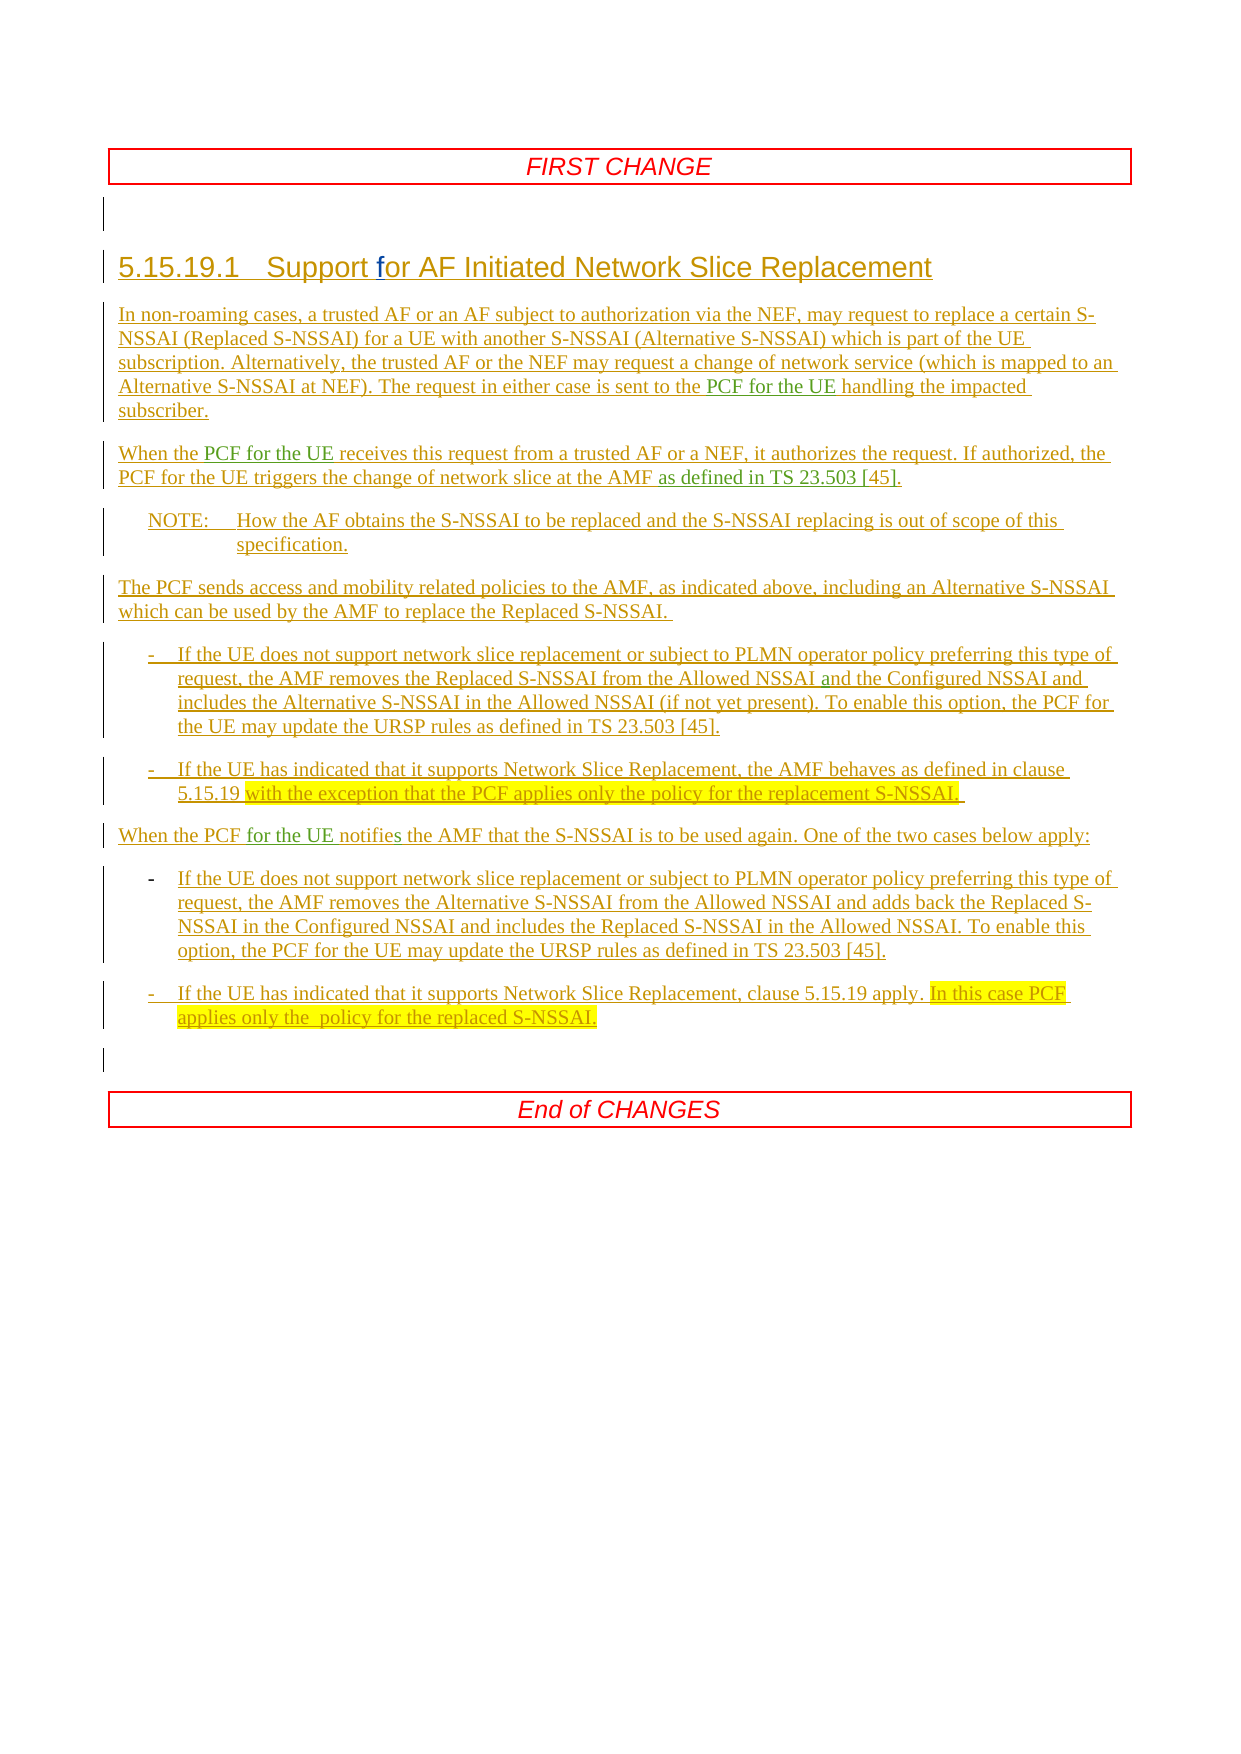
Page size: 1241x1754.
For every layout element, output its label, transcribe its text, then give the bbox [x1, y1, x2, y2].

text - [148, 866, 1122, 962]
text FIRST CHANGE [110, 150, 1130, 183]
text End of CHANGES [110, 1093, 1130, 1126]
